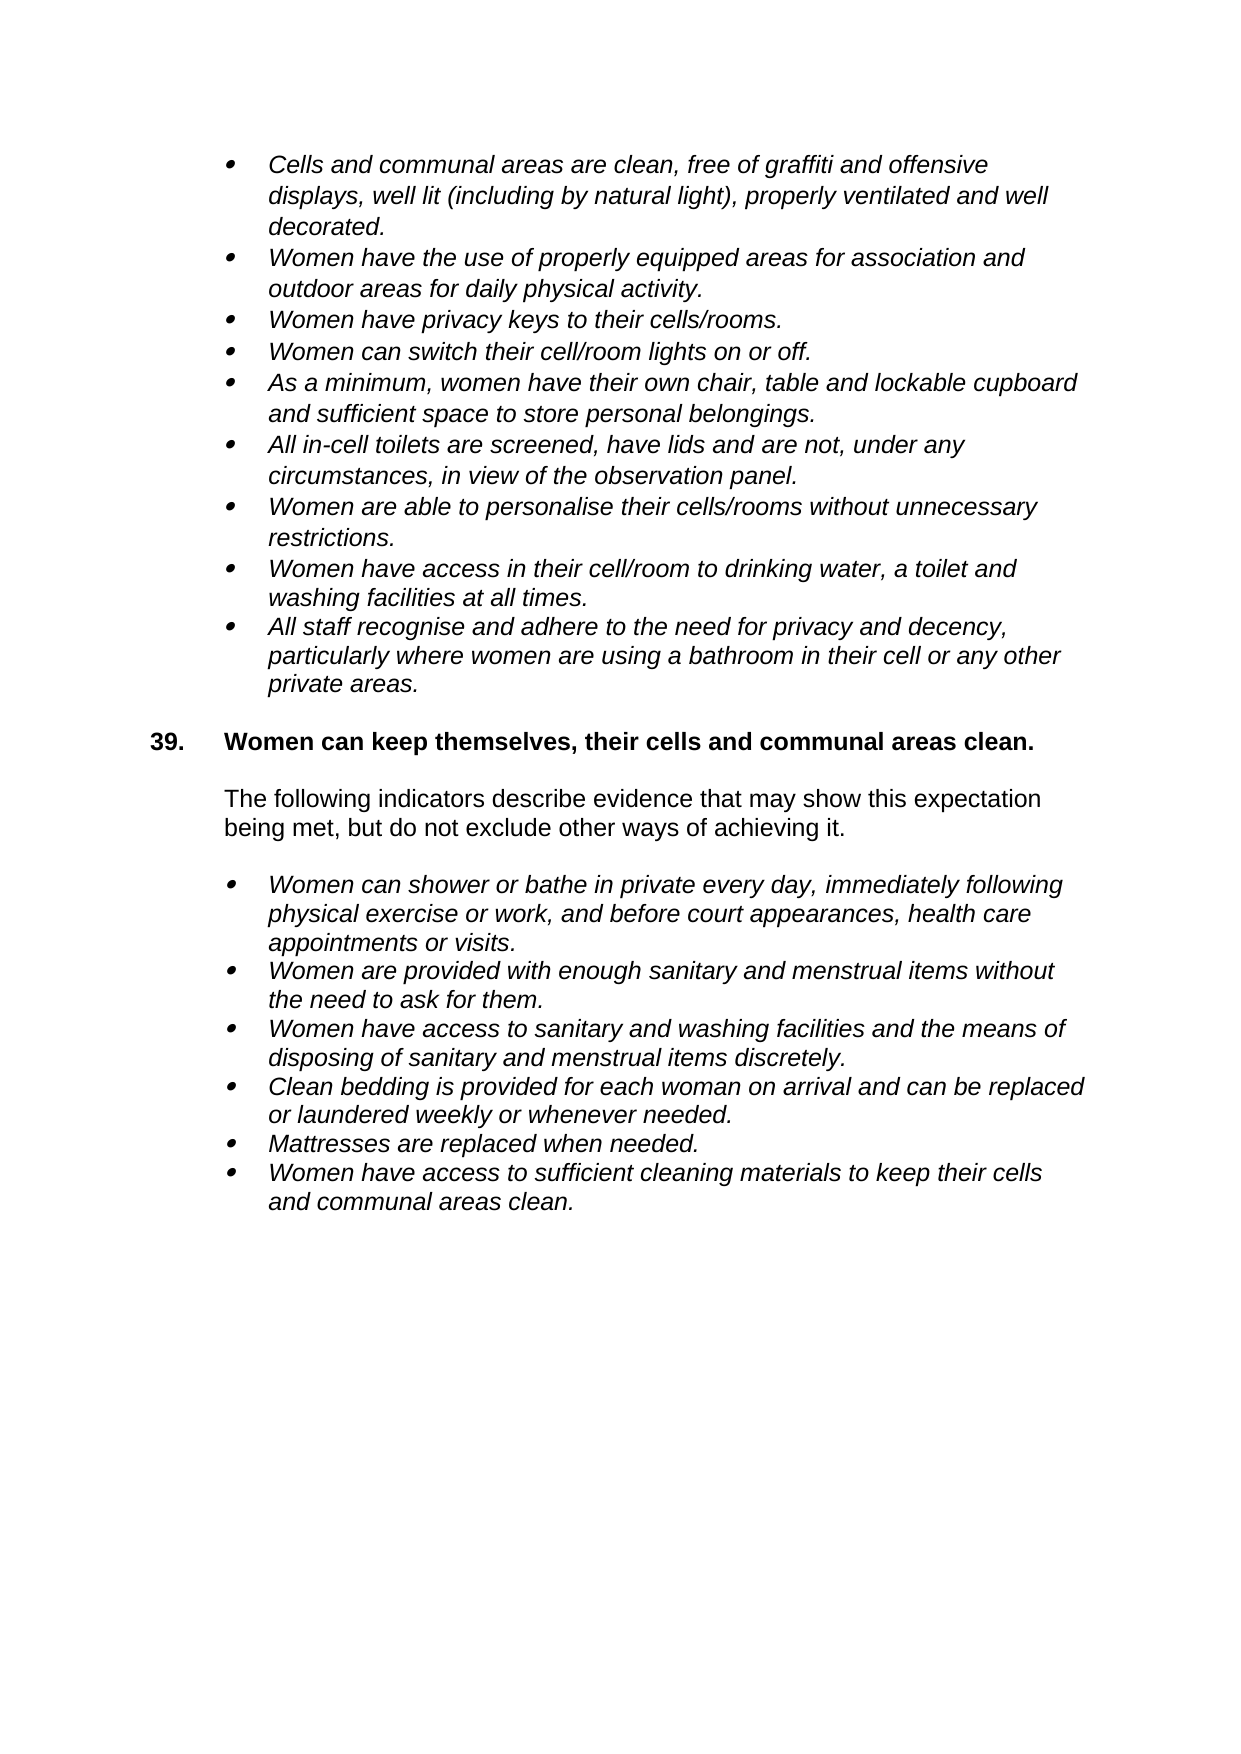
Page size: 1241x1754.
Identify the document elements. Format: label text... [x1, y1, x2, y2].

list Women can switch their cell/room lights on or off. [224, 337, 1090, 365]
list Women have access to sanitary and washing facilities and the means of disposing of sanitary and menstrual items discretely. [225, 1014, 1090, 1072]
list Women are able to personalise their cells/rooms without unnecessary restrictions. [224, 492, 1090, 552]
list Women can keep themselves, their cells and communal areas clean. [150, 727, 1090, 756]
list Women are provided with enough sanitary and menstrual items without the need to ask for them. [225, 956, 1090, 1014]
list Clean bedding is provided for each woman on arrival and can be replaced or laundered weekly or whenever needed. [225, 1072, 1090, 1129]
list All in-cell toilets are screened, have lids and are not, under any circumstances, in view of the observation panel. [224, 430, 1090, 490]
text The following indicators describe evidence that may show this expectation being met, but do not exclude other ways of achieving it. [224, 784, 1090, 842]
list Cells and communal areas are clean, free of graffiti and offensive displays, well lit (including by natural light), properly ventilated and well decorated. [224, 150, 1090, 241]
list Mattresses are replaced when needed. [225, 1129, 1090, 1158]
list Women have privacy keys to their cells/rooms. [224, 305, 1090, 334]
list Women have access in their cell/room to drinking water, a toilet and washing facilities at all times. [224, 554, 1090, 612]
list As a minimum, women have their own chair, table and lockable cupboard and sufficient space to store personal belongings. [224, 368, 1090, 428]
list Women can shower or bathe in private every day, immediately following physical exercise or work, and before court appearances, health care appointments or visits. [225, 870, 1090, 956]
list All staff recognise and adhere to the need for privacy and decency, particularly where women are using a bathroom in their cell or any other private areas. [224, 612, 1090, 698]
list Women have access to sufficient cleaning materials to keep their cells and communal areas clean. [225, 1158, 1090, 1216]
list Women have the use of properly equipped areas for association and outdoor areas for daily physical activity. [224, 243, 1090, 303]
